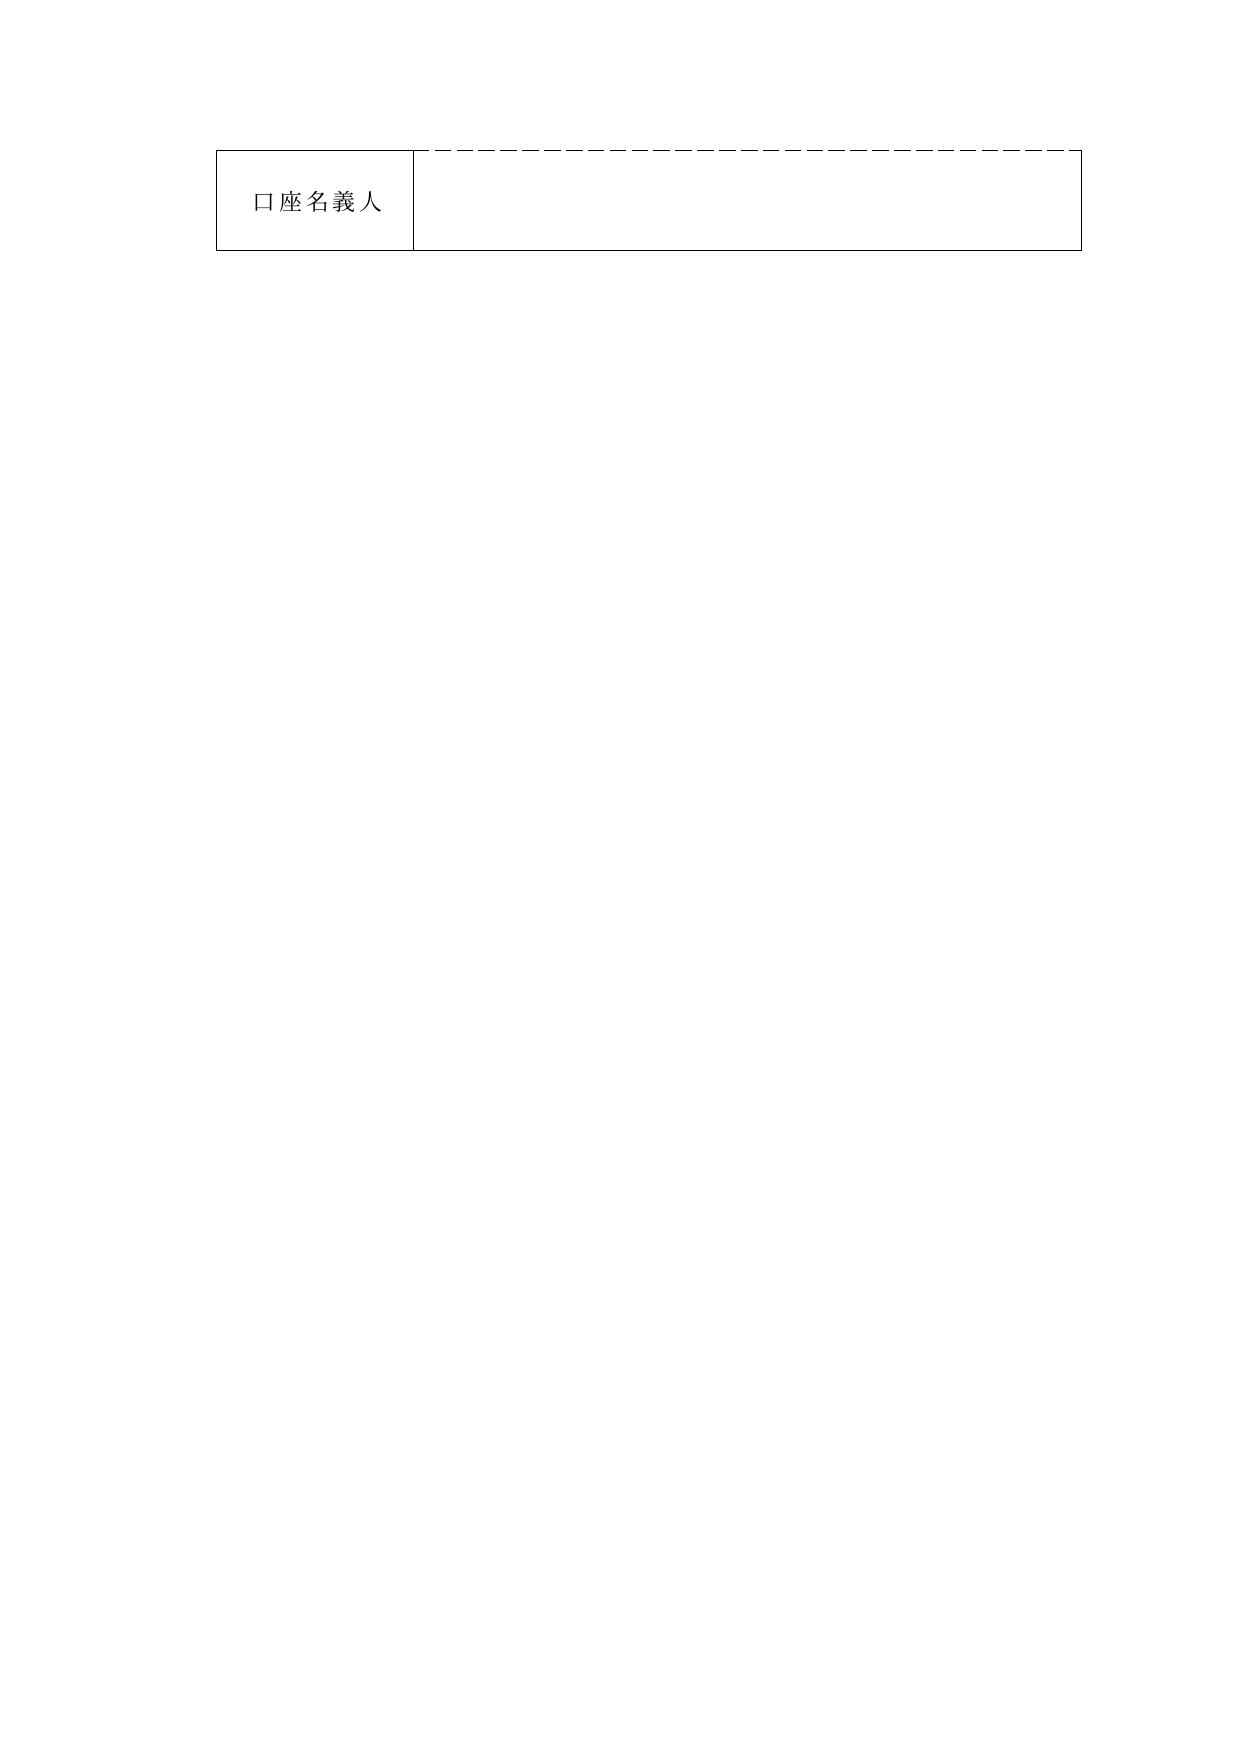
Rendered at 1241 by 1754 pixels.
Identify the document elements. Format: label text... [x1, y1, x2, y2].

table_cell [414, 150, 1081, 250]
table_cell （フリガナ） 口座名義人 [217, 151, 413, 250]
